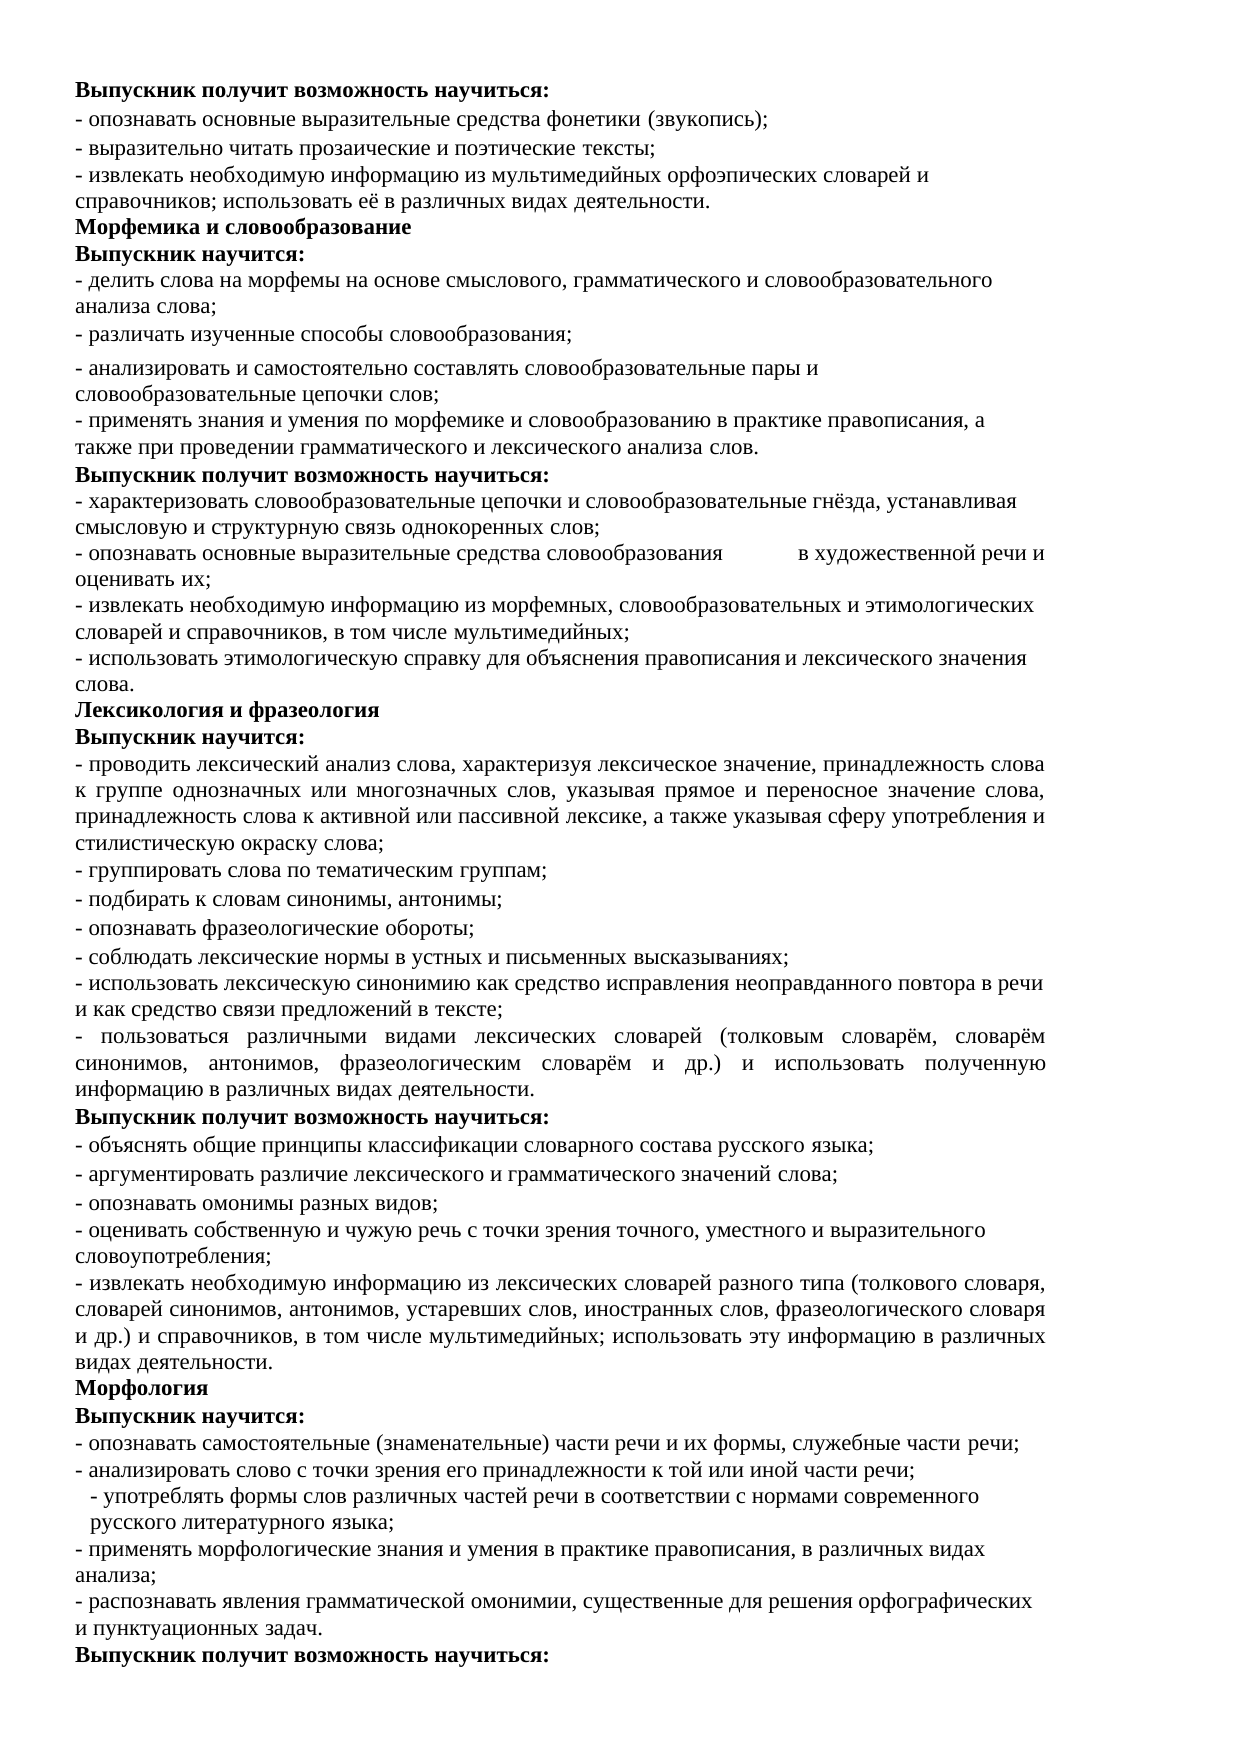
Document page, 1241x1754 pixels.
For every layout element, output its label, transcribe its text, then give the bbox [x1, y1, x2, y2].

text Выпускник получит возможность научиться: [75, 75, 1165, 103]
list - проводить лексический анализ слова, характеризуя лексическое значение, принадлежность слова к группе однозначных или многозначных слов, указывая прямое и переносное значение слова, принадлежность слова к активной или пассивной лексике, а также указывая сферу употребления и стилистическую окраску слова; [75, 749, 1047, 855]
list - употреблять формы слов различных частей речи в соответствии с нормами современного русского литературного языка; [90, 1482, 1046, 1535]
list - подбирать к словам синонимы, антонимы; [75, 884, 1165, 912]
text Выпускник получит возможность научиться: [75, 459, 1165, 488]
list - анализировать и самостоятельно составлять словообразовательные пары и словообразовательные цепочки слов; [75, 354, 1046, 406]
list - опознавать омонимы разных видов; [75, 1188, 1165, 1216]
list - соблюдать лексические нормы в устных и письменных высказываниях; [75, 941, 1165, 970]
list - извлекать необходимую информацию из морфемных, словообразовательных и этимологических словарей и справочников, в том числе мультимедийных; [75, 591, 1047, 644]
list - опознавать самостоятельные (знаменательные) части речи и их формы, служебные части речи; [75, 1429, 1046, 1456]
list - выразительно читать прозаические и поэтические тексты; [75, 132, 1165, 161]
text Выпускник получит возможность научиться: [75, 1640, 1165, 1669]
list - извлекать необходимую информацию из мультимедийных орфоэпических словарей и справочников; использовать её в различных видах деятельности. [75, 161, 1047, 213]
list - оценивать собственную и чужую речь с точки зрения точного, уместного и выразительного словоупотребления; [75, 1216, 1047, 1269]
list - группировать слова по тематическим группам; [75, 855, 1165, 884]
text Лексикология и фразеология [75, 697, 451, 723]
list - характеризовать словообразовательные цепочки и словообразовательные гнёзда, устанавливая смысловую и структурную связь однокоренных слов; [75, 488, 1047, 539]
text Выпускник получит возможность научиться: [75, 1101, 1165, 1130]
list - анализировать слово с точки зрения его принадлежности к той или иной части речи; [75, 1456, 1046, 1482]
list - опознавать основные выразительные средства словообразования в художественной речи и оценивать их; [75, 539, 1046, 591]
text Морфология [75, 1374, 1165, 1401]
text Морфемика и словообразование Выпускник научится: [75, 213, 486, 266]
list - различать изученные способы словообразования; [75, 319, 1165, 347]
list - распознавать явления грамматической омонимии, существенные для решения орфографических и пунктуационных задач. [75, 1587, 1046, 1640]
list - извлекать необходимую информацию из лексических словарей разного типа (толкового словаря, словарей синонимов, антонимов, устаревших слов, иностранных слов, фразеологического словаря и др.) и справочников, в том числе мультимедийных; использовать эту информацию в различных видах деятельности. [75, 1269, 1047, 1374]
list - использовать этимологическую справку для объяснения правописания и лексического значения слова. [75, 644, 1046, 696]
list - применять знания и умения по морфемике и словообразованию в практике правописания, а также при проведении грамматического и лексического анализа слов. [75, 406, 1046, 459]
text Выпускник научится: [75, 1401, 1165, 1429]
list - делить слова на морфемы на основе смыслового, грамматического и словообразовательного анализа слова; [75, 266, 1046, 319]
text Выпускник научится: [75, 724, 451, 749]
list - опознавать фразеологические обороты; [75, 912, 1165, 941]
list - пользоваться различными видами лексических словарей (толковым словарём, словарём синонимов, антонимов, фразеологическим словарём и др.) и использовать полученную информацию в различных видах деятельности. [75, 1022, 1047, 1101]
list - опознавать основные выразительные средства фонетики (звукопись); [75, 103, 1165, 132]
list - использовать лексическую синонимию как средство исправления неоправданного повтора в речи и как средство связи предложений в тексте; [75, 970, 1046, 1022]
list - объяснять общие принципы классификации словарного состава русского языка; [75, 1130, 1165, 1159]
list - применять морфологические знания и умения в практике правописания, в различных видах анализа; [75, 1535, 1046, 1587]
list - аргументировать различие лексического и грамматического значений слова; [75, 1159, 1165, 1187]
